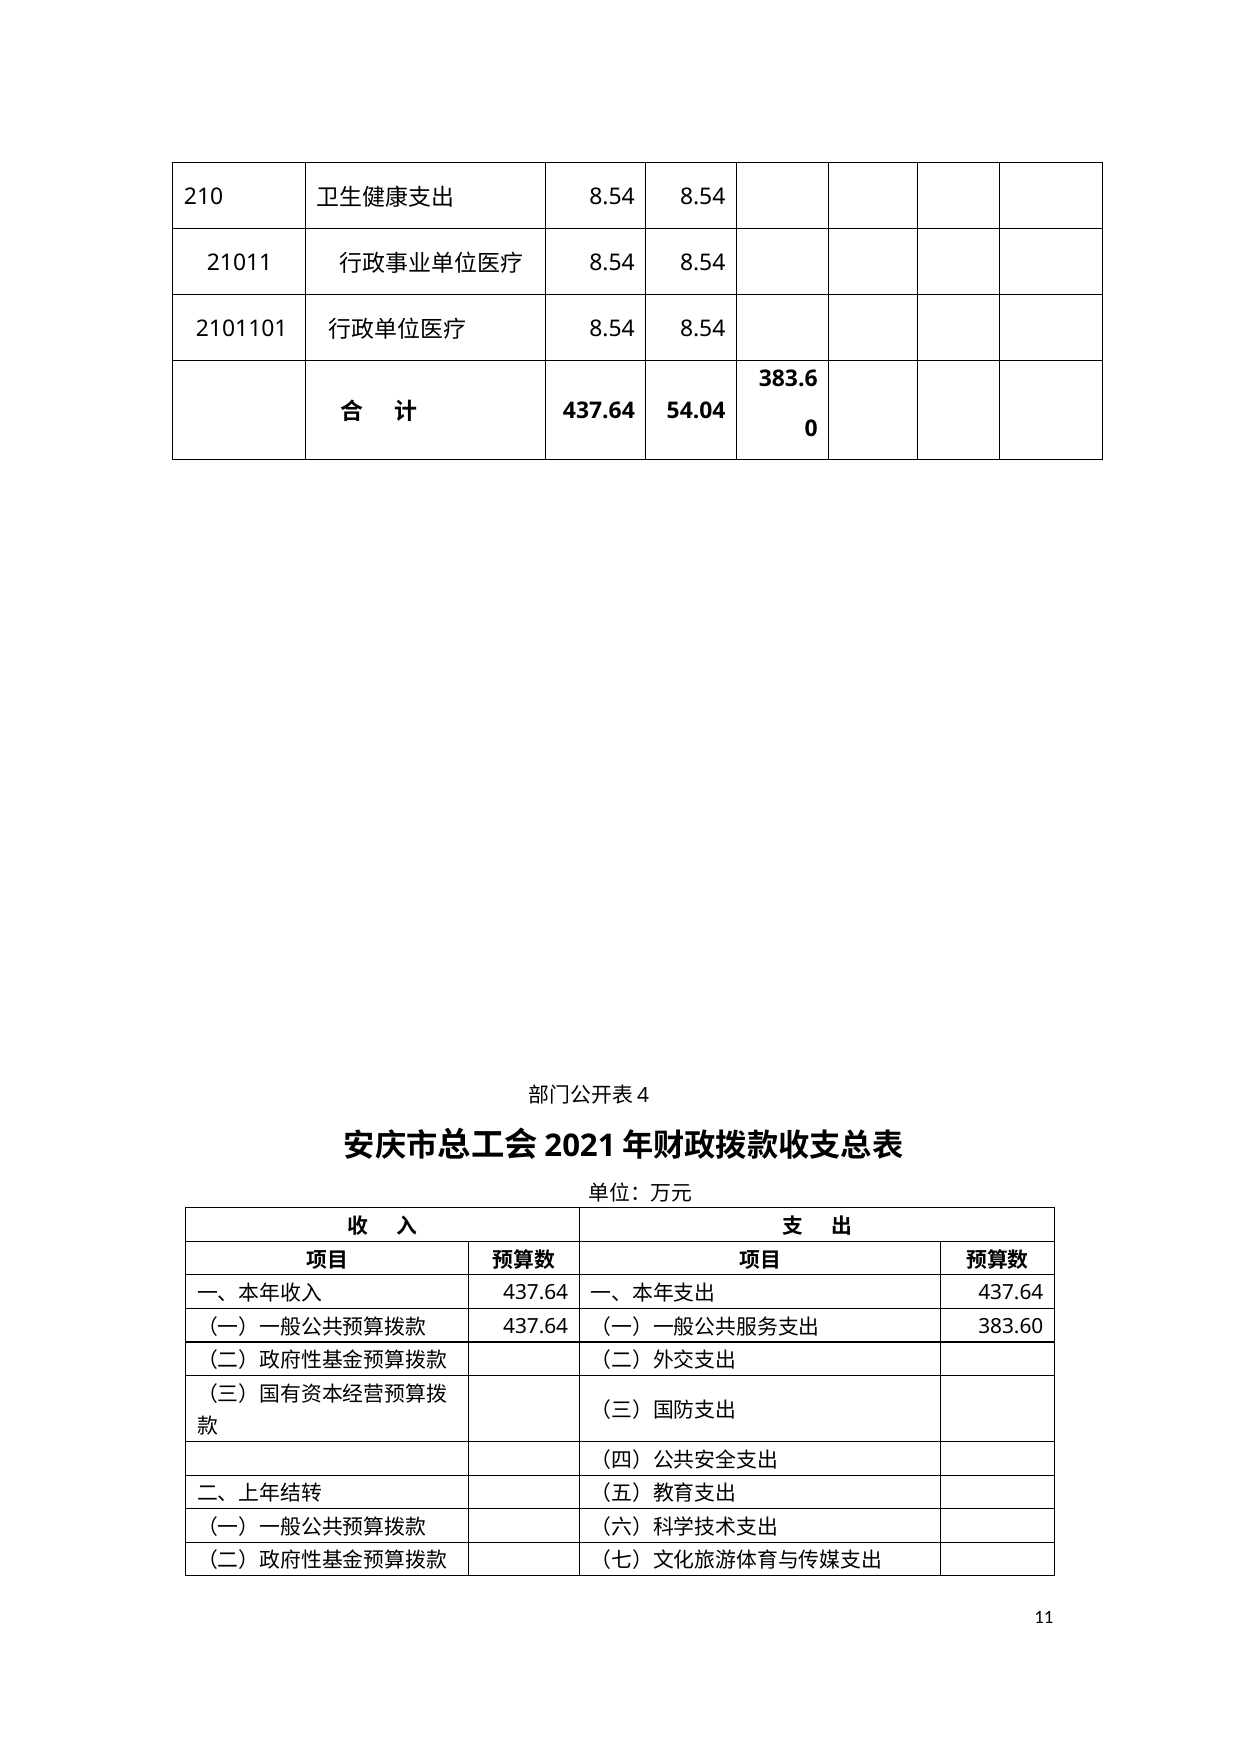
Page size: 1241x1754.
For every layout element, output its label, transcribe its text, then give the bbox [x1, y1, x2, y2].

table_cell 8.54 [546, 229, 645, 294]
table_cell 二、上年结转 [186, 1476, 468, 1508]
table_cell [829, 229, 917, 294]
table_cell 行政事业单位医疗 [306, 229, 545, 294]
table_cell [941, 1476, 1054, 1508]
table_header 支 出 [580, 1208, 1054, 1241]
table_cell [1000, 229, 1102, 294]
table_cell [941, 1543, 1054, 1575]
table_cell 8.54 [546, 163, 645, 228]
table_cell [918, 229, 999, 294]
table_cell [1000, 163, 1102, 228]
table_cell （三）国有资本经营预算拨款 [186, 1376, 468, 1441]
table_cell [469, 1442, 579, 1474]
table_cell （五）教育支出 [580, 1476, 940, 1508]
table_cell [469, 1343, 579, 1375]
table_cell 卫生健康支出 [306, 163, 545, 228]
table_cell [469, 1543, 579, 1575]
table_cell （七）文化旅游体育与传媒支出 [580, 1543, 940, 1575]
text 单位：万元 [187, 1175, 1053, 1207]
table_header 收 入 [186, 1208, 579, 1241]
table_cell （四）公共安全支出 [580, 1442, 940, 1474]
text 部门公开表4 [187, 1077, 1053, 1110]
table_cell [829, 163, 917, 228]
table_cell [186, 1442, 468, 1474]
table_cell （六）科学技术支出 [580, 1509, 940, 1542]
table_cell （一）一般公共预算拨款 [186, 1509, 468, 1542]
table_cell 一、本年支出 [580, 1275, 940, 1308]
table_cell [469, 1509, 579, 1542]
table_cell [737, 229, 828, 294]
table_cell [829, 295, 917, 360]
table_cell 8.54 [646, 229, 736, 294]
table_cell 210 [173, 163, 305, 228]
table_cell 383.60 [737, 361, 828, 459]
table_cell [941, 1376, 1054, 1441]
table_cell [1000, 295, 1102, 360]
table_cell 437.64 [546, 361, 645, 459]
table_cell 437.64 [469, 1275, 579, 1308]
table_cell （三）国防支出 [580, 1376, 940, 1441]
table_cell 8.54 [646, 295, 736, 360]
table_cell [941, 1509, 1054, 1542]
table_cell [829, 361, 917, 459]
table_cell 54.04 [646, 361, 736, 459]
table_cell （二）外交支出 [580, 1343, 940, 1375]
table_cell 8.54 [646, 163, 736, 228]
table_cell [469, 1376, 579, 1441]
table_cell [918, 163, 999, 228]
table_cell 项目 [186, 1242, 468, 1274]
table_cell （二）政府性基金预算拨款 [186, 1343, 468, 1375]
table_cell 2101101 [173, 295, 305, 360]
table_cell 预算数 [469, 1242, 579, 1274]
table_cell [737, 295, 828, 360]
table_cell 行政单位医疗 [306, 295, 545, 360]
table_cell [918, 295, 999, 360]
table_cell （一）一般公共预算拨款 [186, 1309, 468, 1341]
table_cell [173, 361, 305, 459]
table_cell [918, 361, 999, 459]
table_cell 一、本年收入 [186, 1275, 468, 1308]
table_cell [941, 1442, 1054, 1474]
table_cell 8.54 [546, 295, 645, 360]
table_cell 预算数 [941, 1242, 1054, 1274]
table_cell 21011 [173, 229, 305, 294]
table_cell 项目 [580, 1242, 940, 1274]
table_cell [469, 1476, 579, 1508]
table_cell （一）一般公共服务支出 [580, 1309, 940, 1341]
table_cell [1000, 361, 1102, 459]
text 安庆市总工会2021年财政拨款收支总表 [187, 1110, 1053, 1175]
table_cell [941, 1343, 1054, 1375]
table_cell 合 计 [306, 361, 545, 459]
table_cell 383.60 [941, 1309, 1054, 1341]
table_cell [737, 163, 828, 228]
table_cell （二）政府性基金预算拨款 [186, 1543, 468, 1575]
table_cell 437.64 [469, 1309, 579, 1341]
table_cell 437.64 [941, 1275, 1054, 1308]
